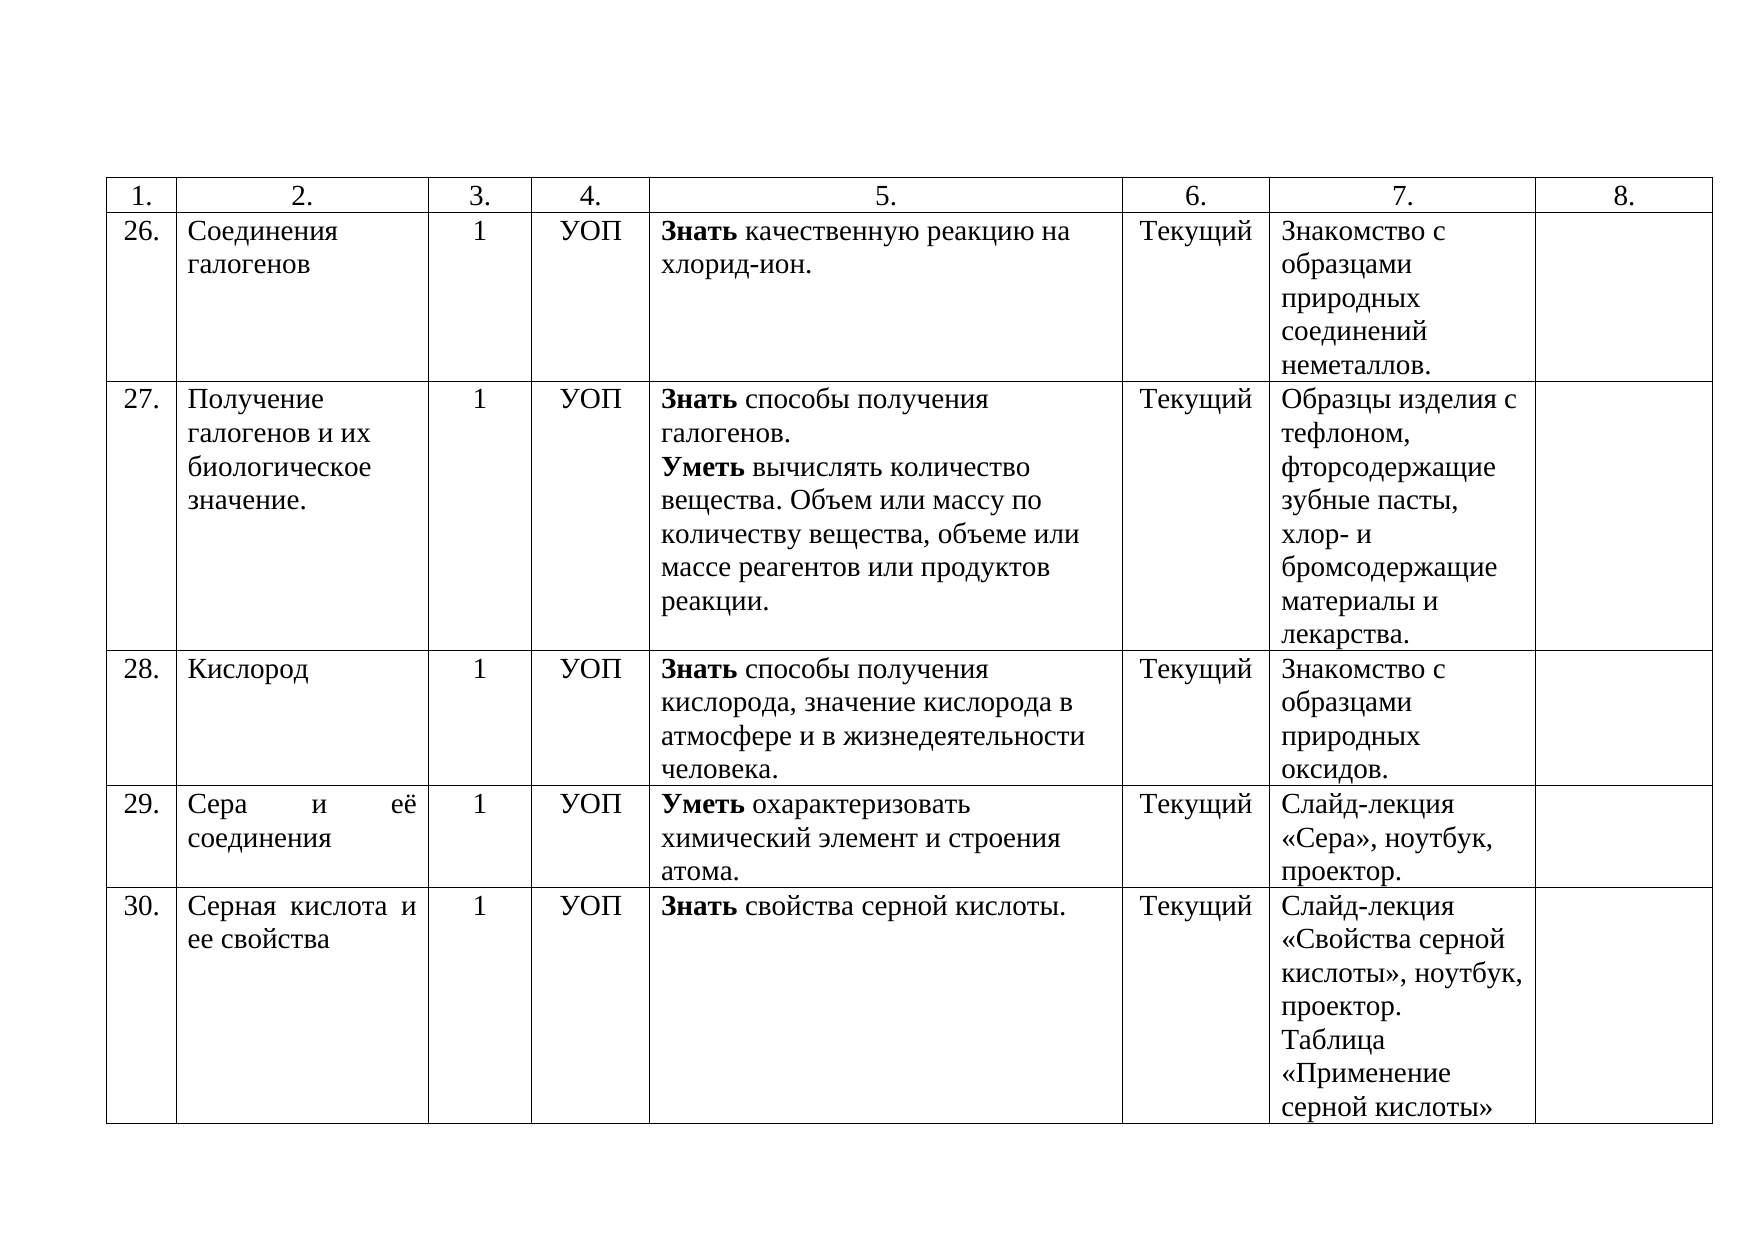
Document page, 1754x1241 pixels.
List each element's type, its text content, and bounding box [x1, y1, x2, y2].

table_cell 1 [429, 213, 531, 381]
table_cell Уметь охарактеризовать химический элемент и строения атома. [650, 786, 1122, 887]
table_cell 3. [429, 178, 531, 212]
table_cell Знать способы получения галогенов. Уметь вычислять количество вещества. Объем или массу по количеству вещества, объеме или массе реагентов или продуктов реакции. [650, 382, 1122, 650]
table_cell 7. [1270, 178, 1535, 212]
table_cell 1 [429, 382, 531, 650]
table_cell Серная кислота и ее свойства [177, 888, 428, 1123]
table_cell Текущий [1123, 382, 1269, 650]
table_cell Текущий [1123, 651, 1269, 785]
table_cell 4. [532, 178, 649, 212]
table_cell Знать качественную реакцию на хлорид-ион. [650, 213, 1122, 381]
table_cell Получение галогенов и их биологическое значение. [177, 382, 428, 650]
table_cell 1 [429, 888, 531, 1123]
table_cell 28. [107, 651, 176, 785]
table_cell УОП [532, 213, 649, 381]
table_cell 2. [177, 178, 428, 212]
table_cell Соединения галогенов [177, 213, 428, 381]
table_cell Знать свойства серной кислоты. [650, 888, 1122, 1123]
table_cell 26. [107, 213, 176, 381]
table_cell Знакомство с образцами природных оксидов. [1270, 651, 1535, 785]
table_cell УОП [532, 651, 649, 785]
table_cell [1536, 651, 1712, 785]
table_cell 30. [107, 888, 176, 1123]
table_cell 6. [1123, 178, 1269, 212]
table_cell УОП [532, 382, 649, 650]
table_cell УОП [532, 786, 649, 887]
table_cell Слайд-лекция «Сера», ноутбук, проектор. [1270, 786, 1535, 887]
table_cell Текущий [1123, 888, 1269, 1123]
table_cell 29. [107, 786, 176, 887]
table_cell УОП [532, 888, 649, 1123]
table_cell Образцы изделия с тефлоном, фторсодержащие зубные пасты, хлор- и бромсодержащие материалы и лекарства. [1270, 382, 1535, 650]
table_cell [1536, 382, 1712, 650]
table_cell Текущий [1123, 213, 1269, 381]
table_cell 1. [107, 178, 176, 212]
table_cell Знакомство с образцами природных соединений неметаллов. [1270, 213, 1535, 381]
table_cell Текущий [1123, 786, 1269, 887]
table_cell 1 [429, 651, 531, 785]
table_cell 8. [1536, 178, 1712, 212]
table_cell 5. [650, 178, 1122, 212]
table_cell Знать способы получения кислорода, значение кислорода в атмосфере и в жизнедеятельности человека. [650, 651, 1122, 785]
table_cell Сера и её соединения [177, 786, 428, 887]
table_cell 1 [429, 786, 531, 887]
table_cell [1536, 888, 1712, 1123]
table_cell 27. [107, 382, 176, 650]
table_cell Кислород [177, 651, 428, 785]
table_cell Слайд-лекция «Свойства серной кислоты», ноутбук, проектор. Таблица «Применение серной кислоты» [1270, 888, 1535, 1123]
table_cell [1536, 786, 1712, 887]
table_cell [1536, 213, 1712, 381]
